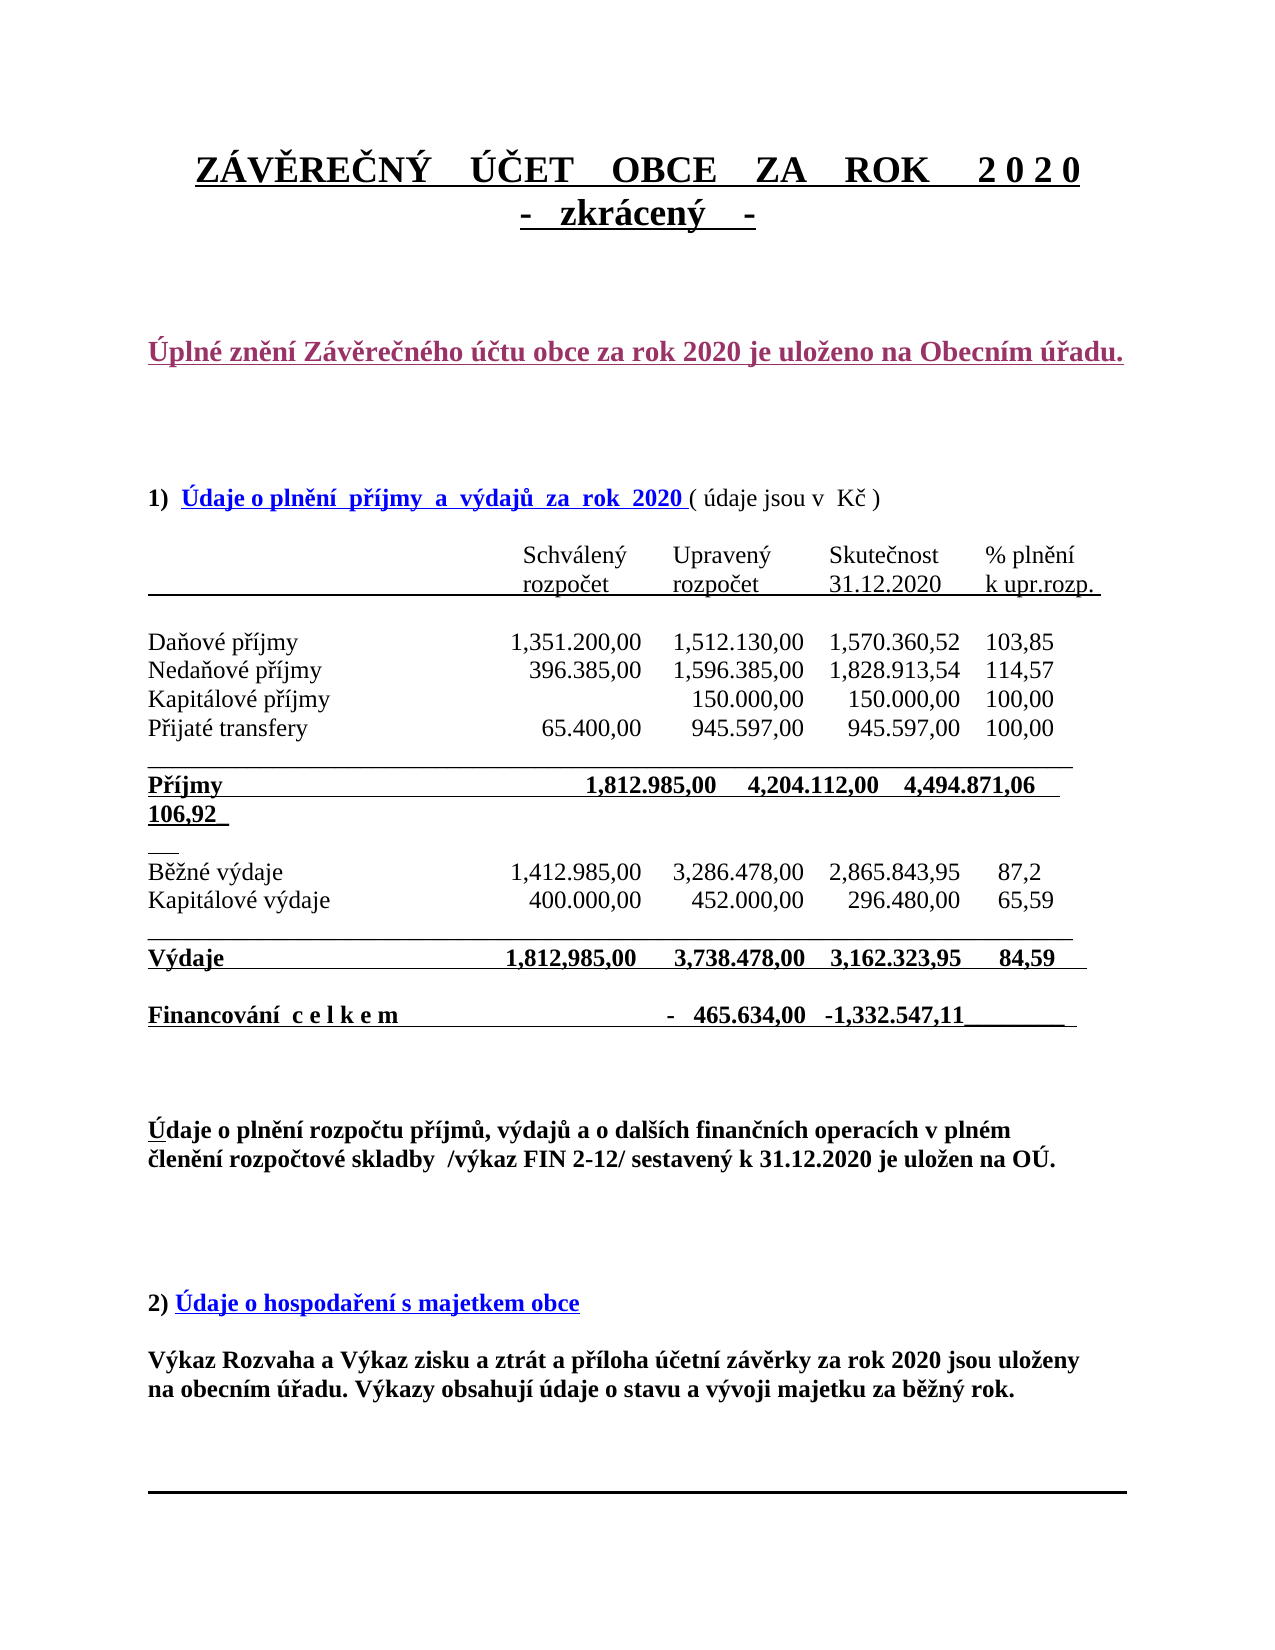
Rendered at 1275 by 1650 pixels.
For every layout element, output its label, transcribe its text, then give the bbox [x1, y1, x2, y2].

text 2) Údaje o hospodaření s majetkem obce [148, 1288, 1127, 1317]
text Kapitálové příjmy 150.000,00 150.000,00 100,00 [148, 684, 1127, 713]
text - zkrácený - [148, 191, 1127, 234]
text Financování c e l k e m - 465.634,00 -1,332.547,11________ [148, 1001, 1127, 1029]
text 1) Údaje o plnění příjmy a výdajů za rok 2020 ( údaje jsou v Kč ) [148, 483, 1127, 512]
text Nedaňové příjmy 396.385,00 1,596.385,00 1,828.913,54 114,57 [148, 656, 1127, 684]
text Přijaté transfery 65.400,00 945.597,00 945.597,00 100,00 [148, 713, 1127, 742]
text Výdaje 1,812,985,00 3,738.478,00 3,162.323,95 84,59 [148, 943, 1127, 972]
text Výkaz Rozvaha a Výkaz zisku a ztrát a příloha účetní závěrky za rok 2020 jsou uloženy [148, 1346, 1127, 1374]
text Běžné výdaje 1,412.985,00 3,286.478,00 2,865.843,95 87,2 [148, 857, 1127, 886]
text rozpočet rozpočet 31.12.2020 k upr.rozp. [148, 569, 1127, 598]
text Údaje o plnění rozpočtu příjmů, výdajů a o dalších finančních operacích v plném [148, 1116, 1127, 1144]
text Příjmy 1,812.985,00 4,204.112,00 4,494.871,06 106,92_ [148, 771, 1127, 828]
text Schválený Upravený Skutečnost % plnění [148, 541, 1127, 569]
text na obecním úřadu. Výkazy obsahují údaje o stavu a vývoji majetku za běžný rok. [148, 1374, 1127, 1403]
text ZÁVĚREČNÝ ÚČET OBCE ZA ROK 2 0 2 0 [148, 148, 1127, 191]
text Kapitálové výdaje 400.000,00 452.000,00 296.480,00 65,59 __________________________________________________________________________ [148, 886, 1127, 943]
text Úplné znění Závěrečného účtu obce za rok 2020 je uloženo na Obecním úřadu. [148, 334, 1127, 368]
text __________________________________________________________________________ [148, 742, 1127, 771]
text členění rozpočtové skladby /výkaz FIN 2-12/ sestavený k 31.12.2020 je uložen na OÚ. [148, 1144, 1127, 1173]
text Daňové příjmy 1,351.200,00 1,512.130,00 1,570.360,52 103,85 [148, 627, 1127, 656]
